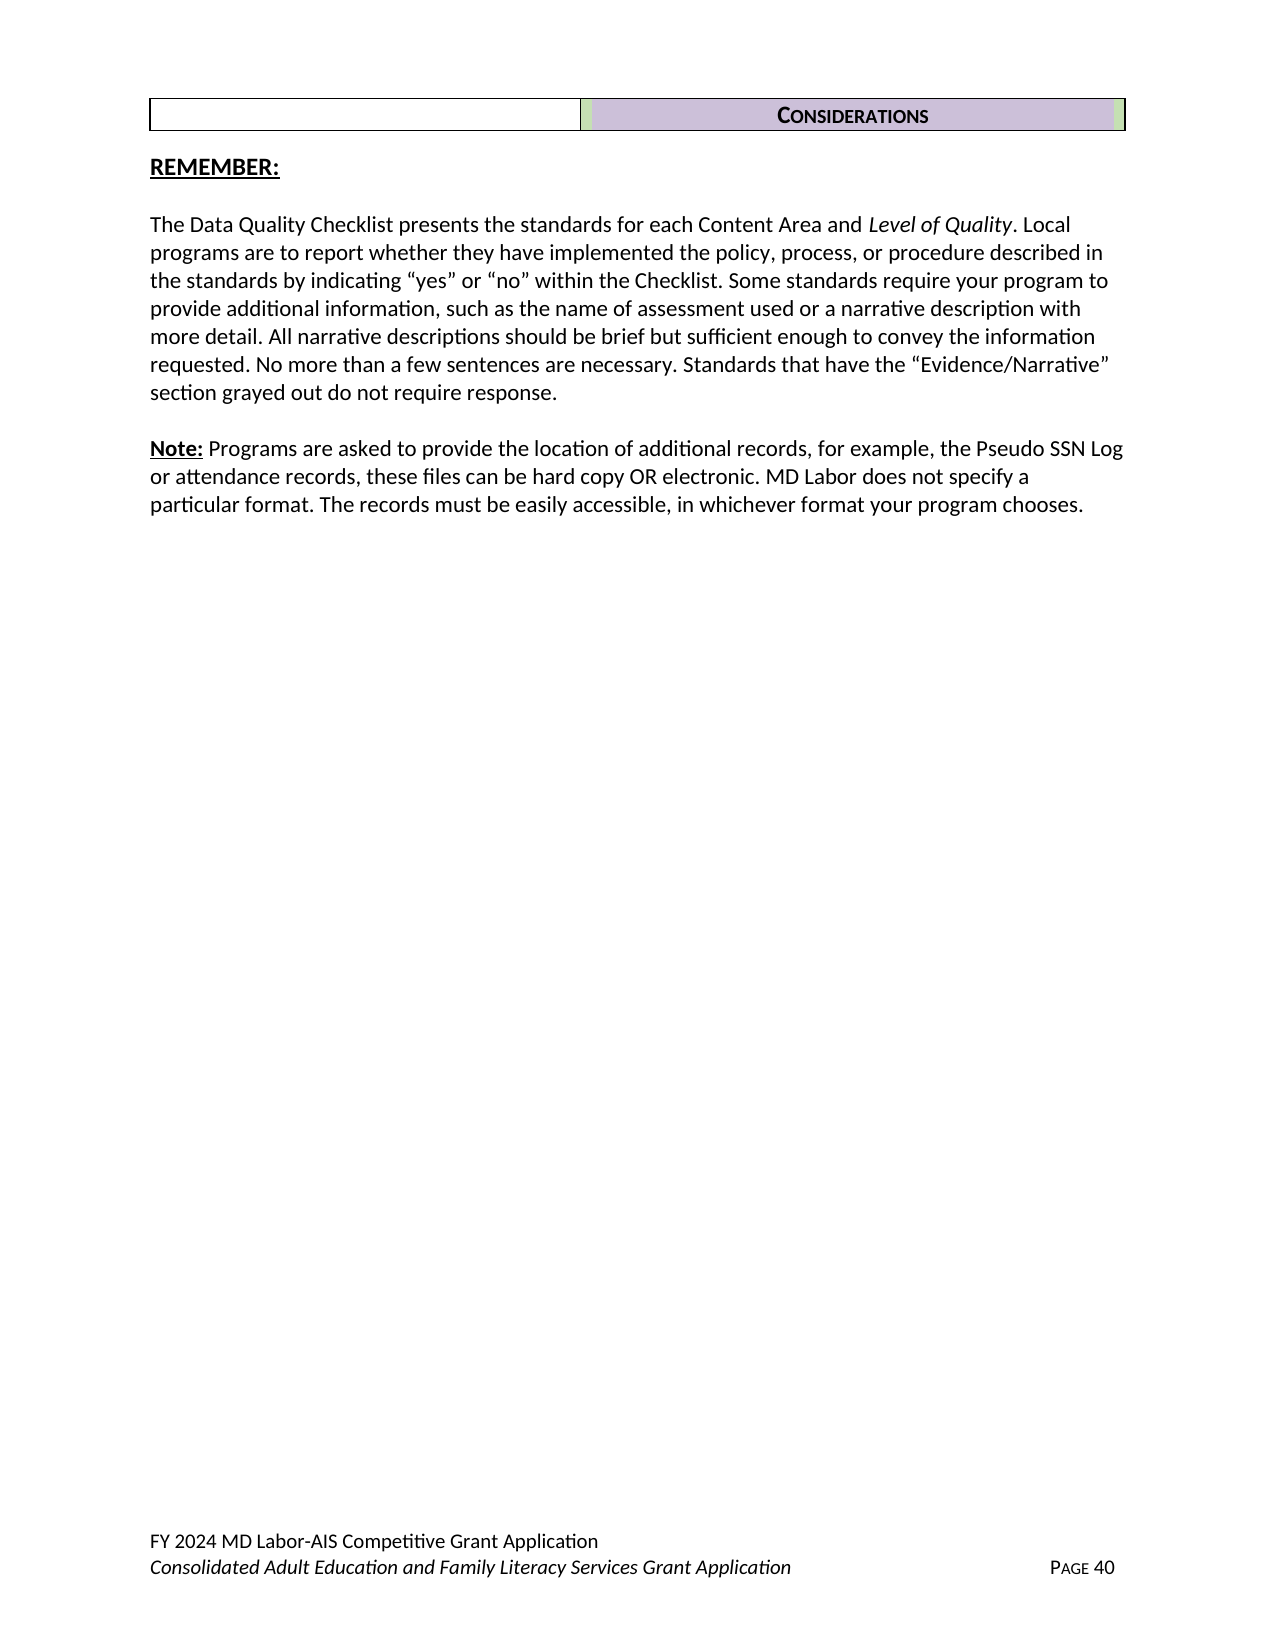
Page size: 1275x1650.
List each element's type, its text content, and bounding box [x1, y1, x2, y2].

text REMEMBER: [150, 151, 1125, 182]
text The Data Quality Checklist presents the standards for each Content Area and Level of Quality. Local programs are to report whether they have implemented the policy, process, or procedure described in the standards by indicating “yes” or “no” within the Checklist. Some standards require your program to provide additional information, such as the name of assessment used or a narrative description with more detail. All narrative descriptions should be brief but sufficient enough to convey the information requested. No more than a few sentences are necessary. Standards that have the “Evidence/Narrative” section grayed out do not require response. [150, 210, 1125, 406]
text Note: Programs are asked to provide the location of additional records, for example, the Pseudo SSN Log or attendance records, these files can be hard copy OR electronic. MD Labor does not specify a particular format. The records must be easily accessible, in whichever format your program chooses. [150, 434, 1125, 518]
